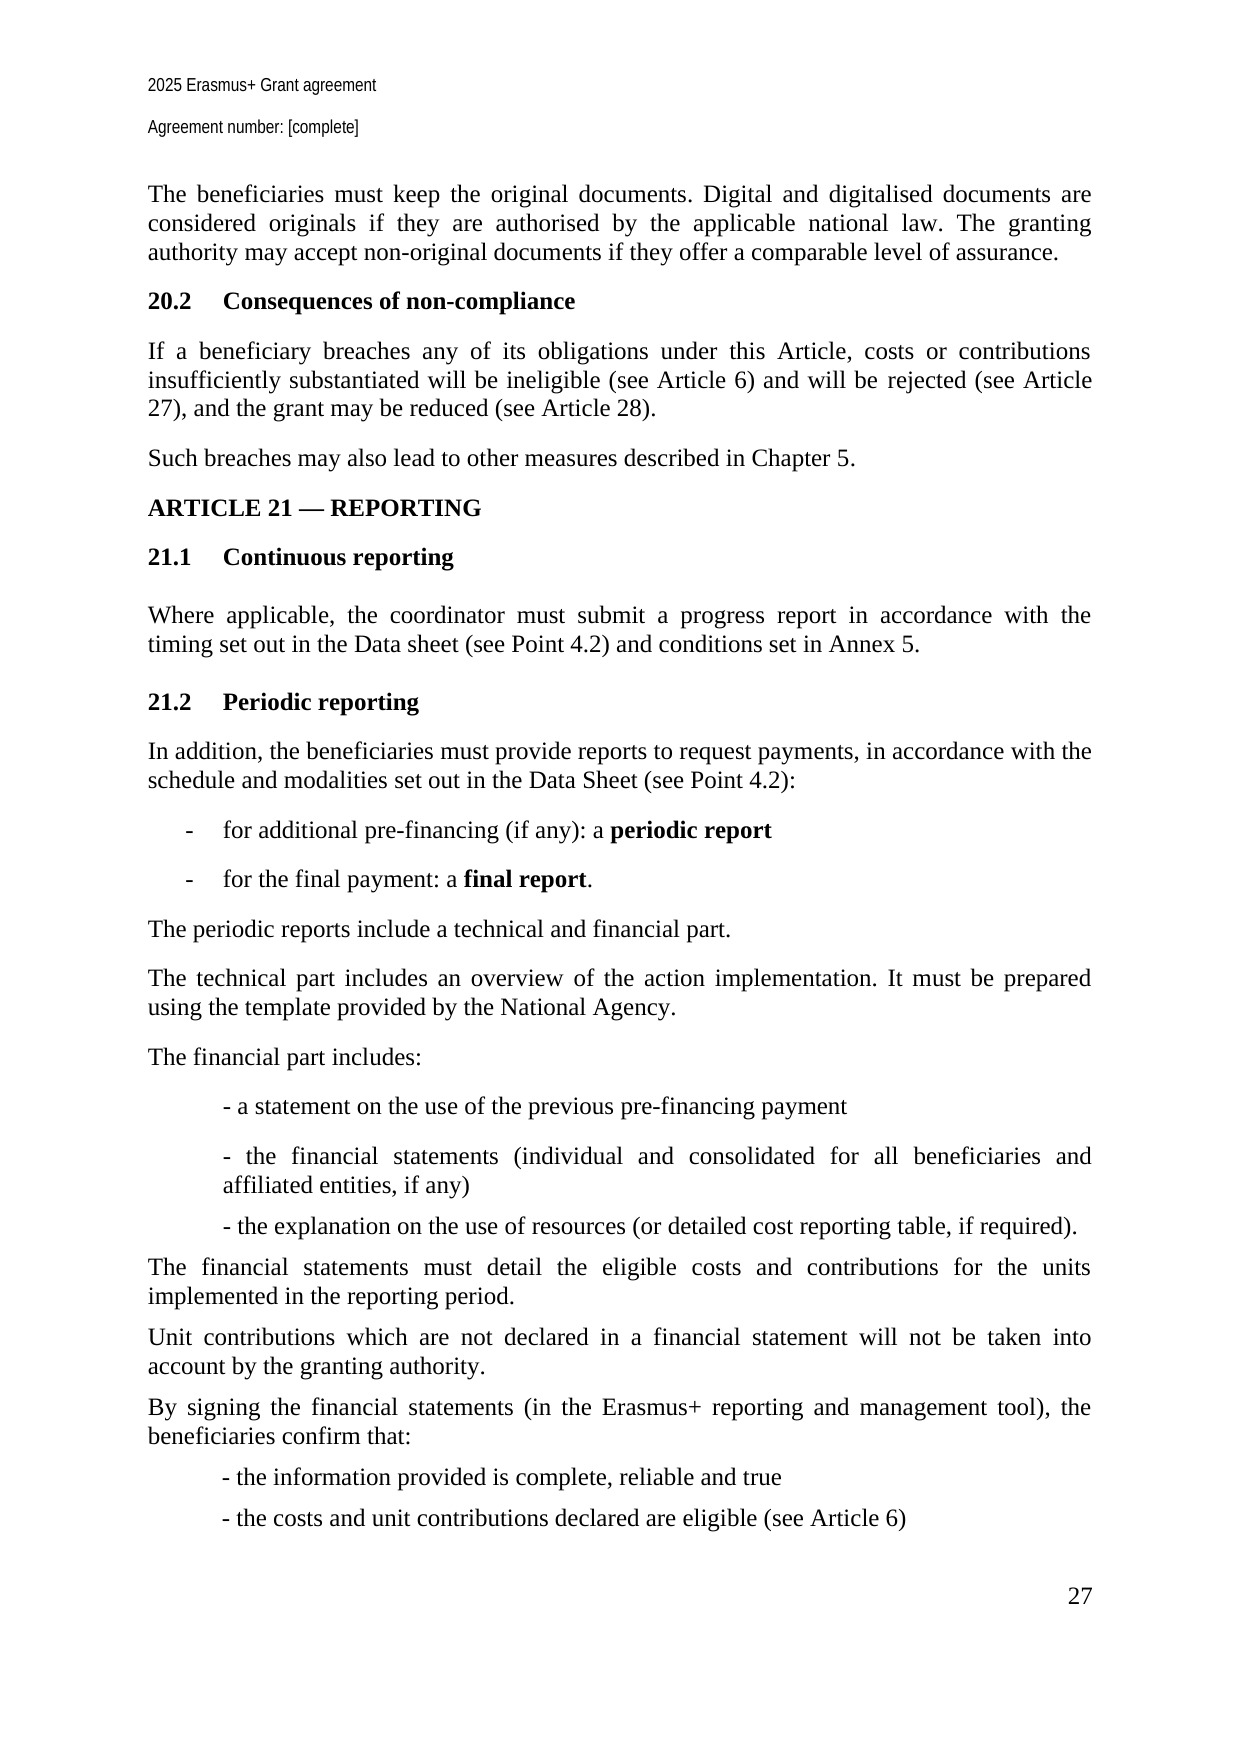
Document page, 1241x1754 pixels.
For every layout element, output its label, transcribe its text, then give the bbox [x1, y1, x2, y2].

text The periodic reports include a technical and financial part. [148, 914, 1092, 943]
text The beneficiaries must keep the original documents. Digital and digitalised documents are considered originals if they are authorised by the applicable national law. The granting authority may accept non-original documents if they offer a comparable level of assurance. [148, 179, 1092, 266]
text Where applicable, the coordinator must submit a progress report in accordance with the timing set out in the Data sheet (see Point 4.2) and conditions set in Annex 5. [148, 600, 1092, 658]
list for the final payment: a final report. [185, 864, 1092, 893]
text In addition, the beneficiaries must provide reports to request payments, in accordance with the schedule and modalities set out in the Data Sheet (see Point 4.2): [148, 736, 1092, 794]
text - the costs and unit contributions declared are eligible (see Article 6) [222, 1503, 1092, 1532]
list - the explanation on the use of resources (or detailed cost reporting table, if required). [223, 1211, 1092, 1240]
text If a beneficiary breaches any of its obligations under this Article, costs or contributions insufficiently substantiated will be ineligible (see Article 6) and will be rejected (see Article 27), and the grant may be reduced (see Article 28). [148, 336, 1092, 422]
text By signing the financial statements (in the Erasmus+ reporting and management tool), the beneficiaries confirm that: [148, 1392, 1092, 1450]
text The technical part includes an overview of the action implementation. It must be prepared using the template provided by the National Agency. [148, 963, 1092, 1021]
list - the financial statements (individual and consolidated for all beneficiaries and affiliated entities, if any) [223, 1141, 1092, 1198]
text Unit contributions which are not declared in a financial statement will not be taken into account by the granting authority. [148, 1322, 1092, 1380]
text The financial statements must detail the eligible costs and contributions for the units implemented in the reporting period. [148, 1252, 1092, 1310]
text Such breaches may also lead to other measures described in Chapter 5. [148, 443, 1092, 472]
subtitle 20.2 Consequences of non-compliance [148, 286, 1092, 315]
subtitle ARTICLE 21 — REPORTING [148, 493, 1092, 521]
text - a statement on the use of the previous pre-financing payment [148, 1091, 1092, 1120]
subtitle 21.2 Periodic reporting [148, 687, 1092, 716]
text - the information provided is complete, reliable and true [222, 1462, 1092, 1491]
text The financial part includes: [148, 1042, 1092, 1071]
list for additional pre-financing (if any): a periodic report [185, 815, 1092, 843]
subtitle 21.1 Continuous reporting [148, 542, 1092, 571]
